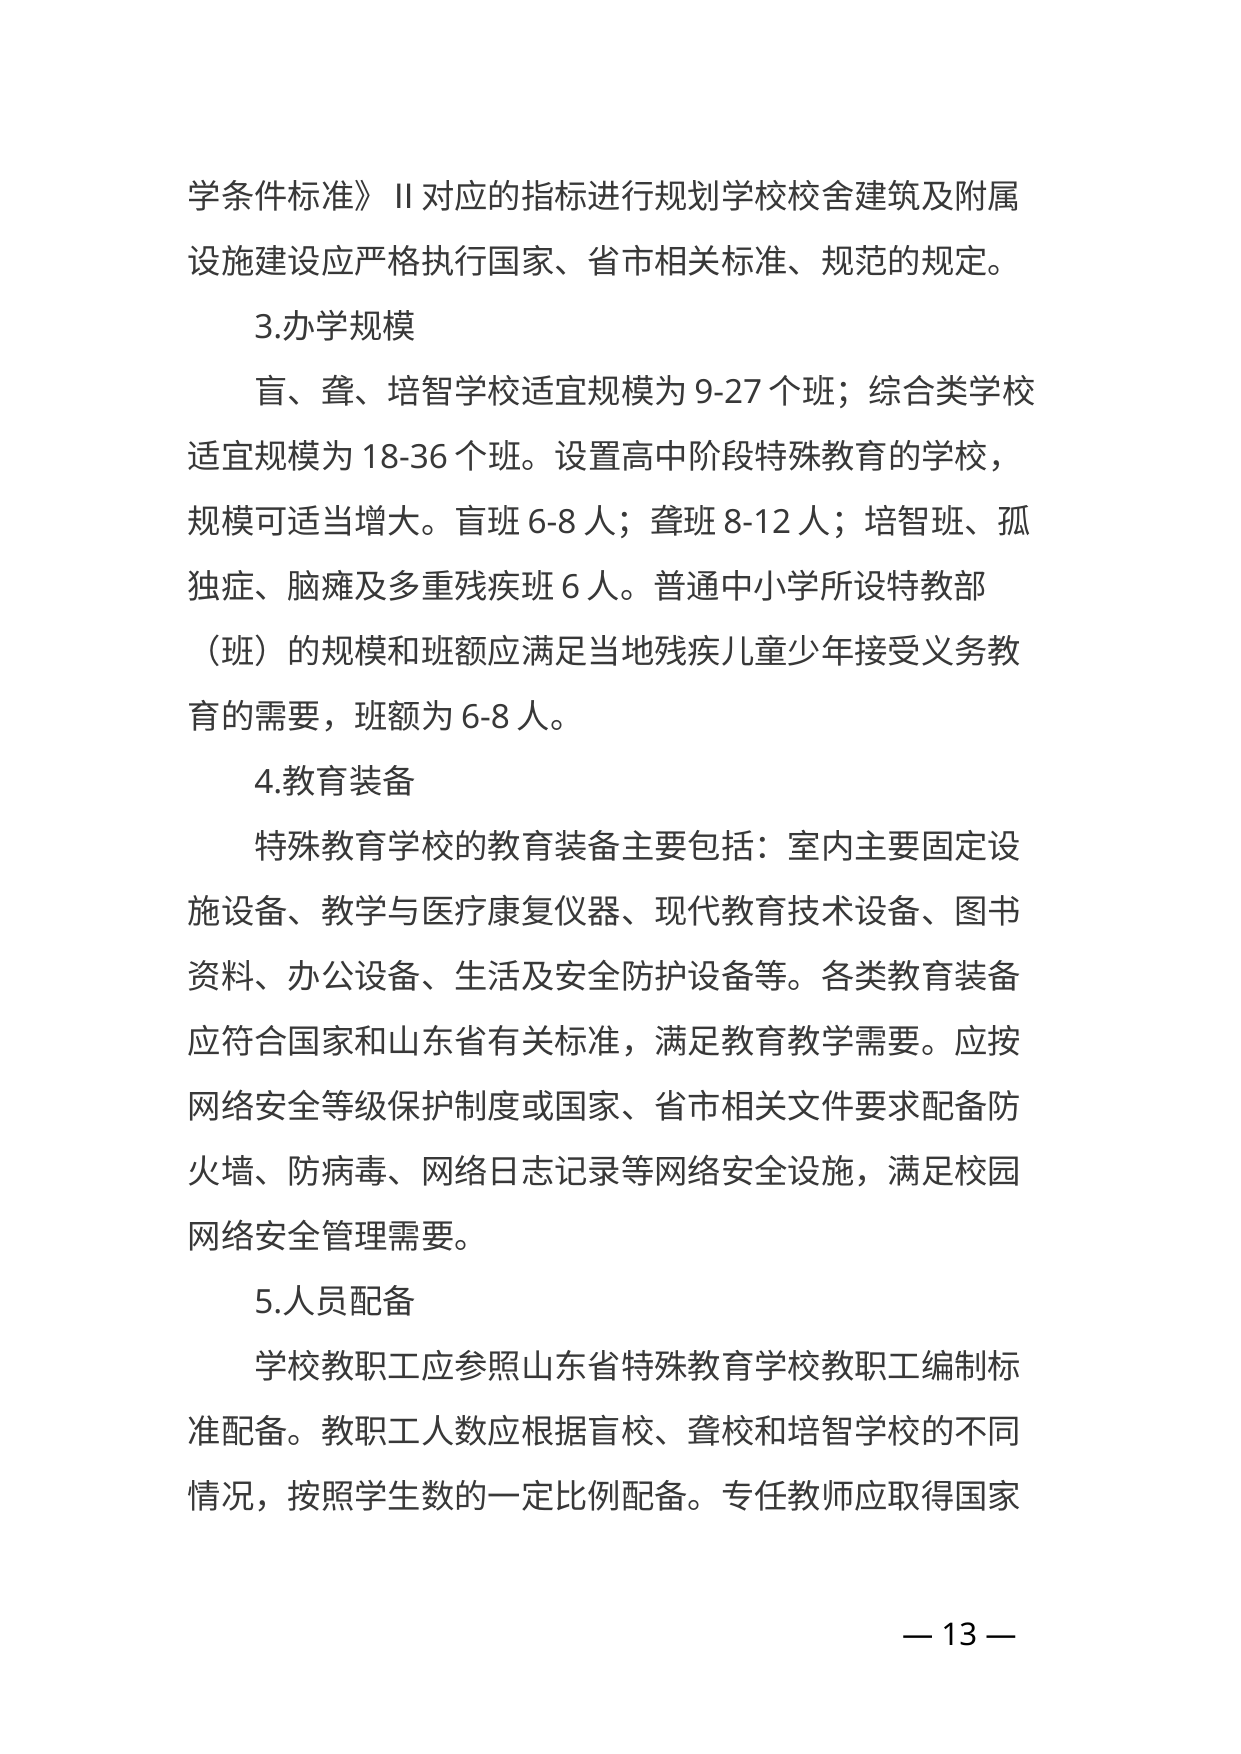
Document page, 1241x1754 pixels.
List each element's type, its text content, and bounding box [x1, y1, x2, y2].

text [187, 1332, 1053, 1527]
text 4.教育装备 [187, 747, 1053, 812]
text 3.办学规模 [187, 292, 1053, 357]
text 5.人员配备 [187, 1267, 1053, 1332]
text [187, 162, 1053, 292]
text 盲、聋、培智学校适宜规模为9-27个班；综合类学校适宜规模为18-36个班。设置高中阶段特殊教育的学校，规模可适当增大。盲班6-8人；聋班8-12人；培智班、孤独症、脑瘫及多重残疾班6人。普通中小学所设特教部（班）的规模和班额应满足当地残疾儿童少年接受义务教育的需要，班额为6-8人。 [187, 357, 1053, 747]
text 特殊教育学校的教育装备主要包括：室内主要固定设施设备、教学与医疗康复仪器、现代教育技术设备、图书资料、办公设备、生活及安全防护设备等。各类教育装备应符合国家和山东省有关标准，满足教育教学需要。应按网络安全等级保护制度或国家、省市相关文件要求配备防火墙、防病毒、网络日志记录等网络安全设施，满足校园网络安全管理需要。 [187, 812, 1053, 1267]
